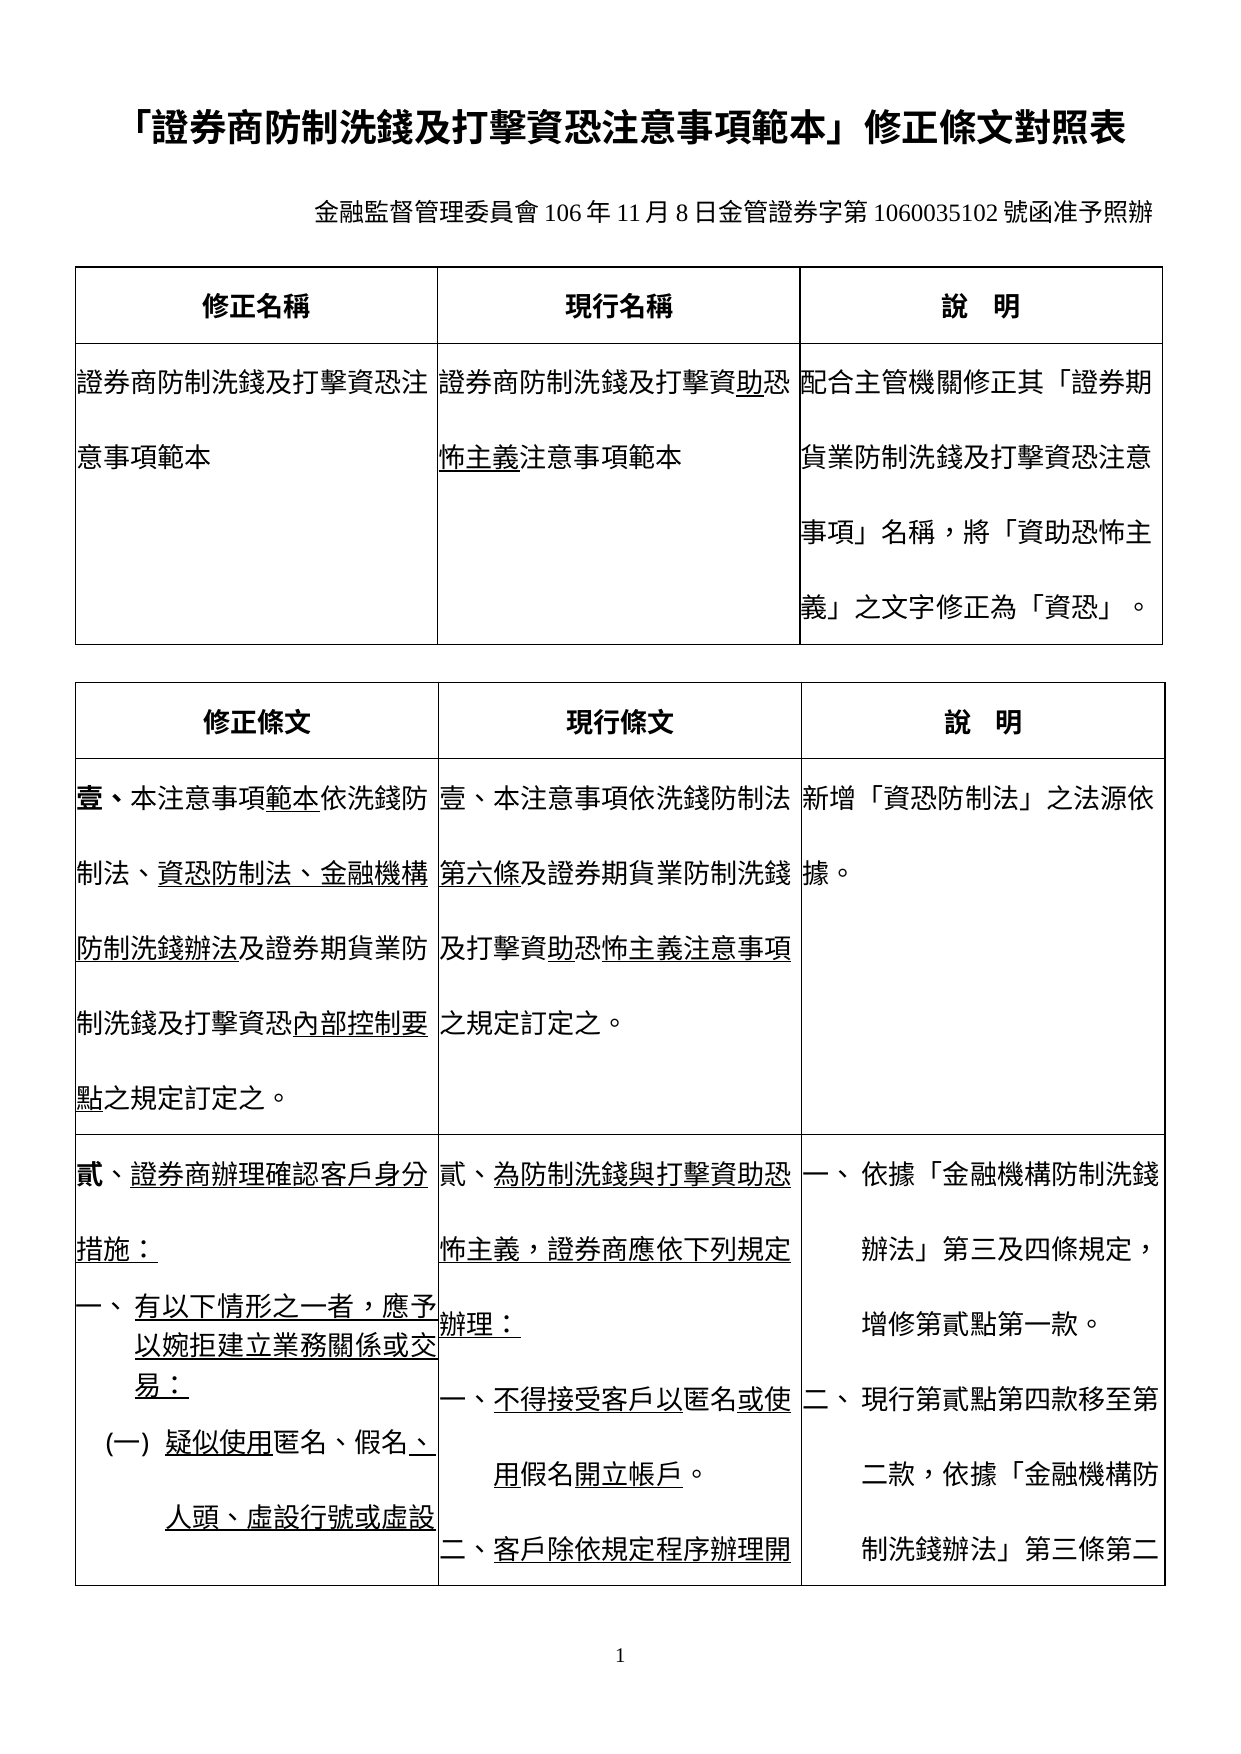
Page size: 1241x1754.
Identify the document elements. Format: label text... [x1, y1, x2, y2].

table_header 現行條文 [439, 683, 801, 758]
text 「證券商防制洗錢及打擊資恐注意事項範本」修正條文對照表 [75, 87, 1165, 162]
table_cell 配合主管機關修正其「證券期貨業防制洗錢及打擊資恐注意事項」名稱，將「資助恐怖主義」之文字修正為「資恐」。 [801, 344, 1162, 643]
table_cell 壹、本注意事項依洗錢防制法第六條及證券期貨業防制洗錢及打擊資助恐怖主義注意事項之規定訂定之。 [439, 759, 801, 1134]
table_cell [439, 1135, 801, 1585]
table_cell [76, 1135, 438, 1585]
table_cell 新增「資恐防制法」之法源依據。 [802, 759, 1164, 1134]
table_header 說 明 [802, 683, 1164, 758]
table_header 現行名稱 [438, 268, 799, 342]
table_cell 壹、本注意事項範本依洗錢防制法、資恐防制法、金融機構防制洗錢辦法及證券期貨業防制洗錢及打擊資恐內部控制要點之規定訂定之。 [76, 759, 438, 1134]
table_cell 證券商防制洗錢及打擊資恐注意事項範本 [76, 344, 437, 643]
table_header 修正條文 [76, 683, 438, 758]
table_cell 證券商防制洗錢及打擊資助恐怖主義注意事項範本 [438, 344, 799, 643]
table_header 修正名稱 [76, 268, 437, 342]
table_header 說 明 [801, 268, 1162, 342]
text 金融監督管理委員會106年11月8日金管證券字第1060035102號函准予照辦 [75, 191, 1153, 229]
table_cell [802, 1135, 1164, 1585]
